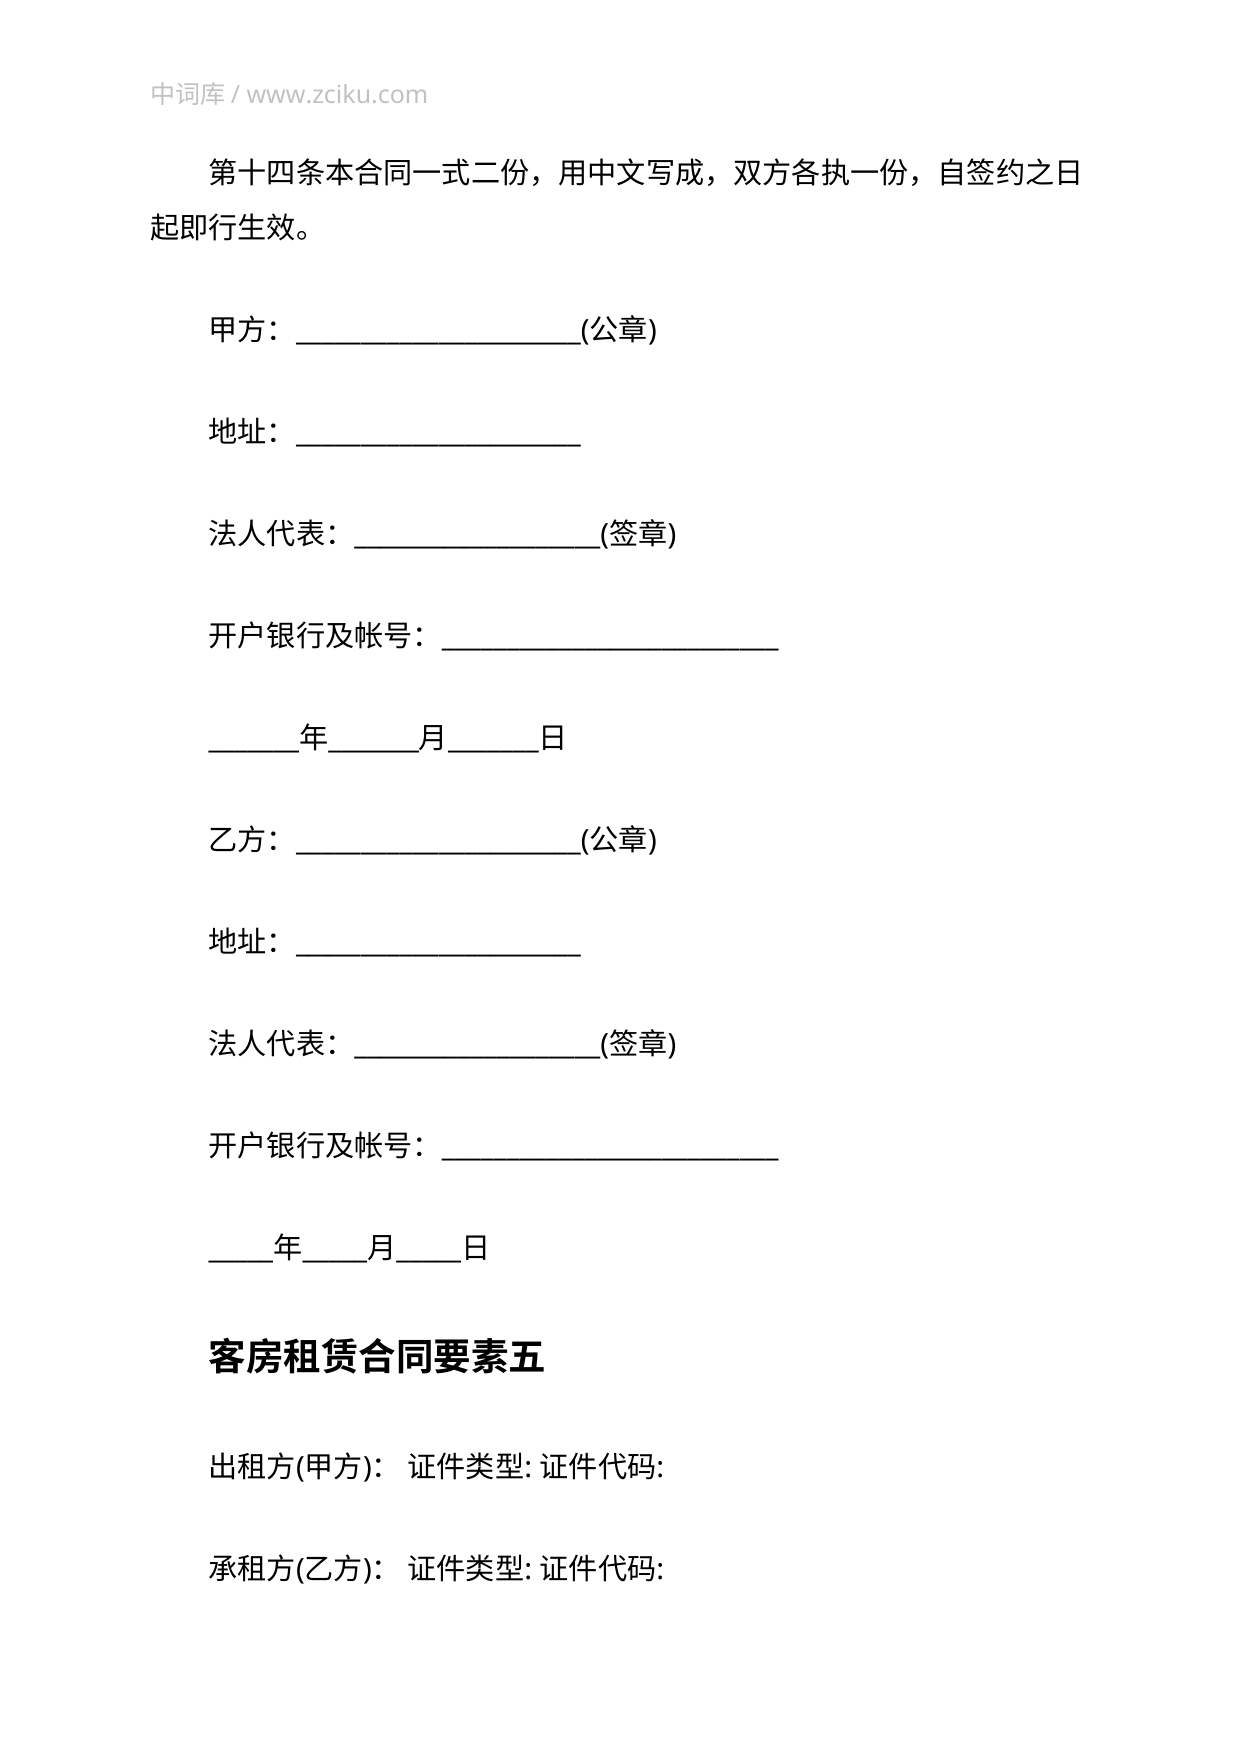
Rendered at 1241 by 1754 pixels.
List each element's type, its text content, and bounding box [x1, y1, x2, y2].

text 乙方：______________________(公章) [150, 817, 1090, 859]
text 地址：______________________ [150, 409, 1090, 451]
text 法人代表：___________________(签章) [150, 1021, 1090, 1063]
text _____年_____月_____日 [150, 1224, 1090, 1267]
text 承租方(乙方)： 证件类型: 证件代码: [150, 1546, 1090, 1588]
text _______年_______月_______日 [150, 714, 1090, 757]
text 出租方(甲方)： 证件类型: 证件代码: [150, 1444, 1090, 1486]
text 开户银行及帐号：__________________________ [150, 613, 1090, 655]
text 甲方：______________________(公章) [150, 307, 1090, 349]
text 开户银行及帐号：__________________________ [150, 1122, 1090, 1165]
text 地址：______________________ [150, 918, 1090, 961]
text 第十四条本合同一式二份，用中文写成，双方各执一份，自签约之日起即行生效。 [150, 150, 1090, 247]
text 客房租赁合同要素五 [150, 1326, 1090, 1381]
text 法人代表：___________________(签章) [150, 511, 1090, 553]
